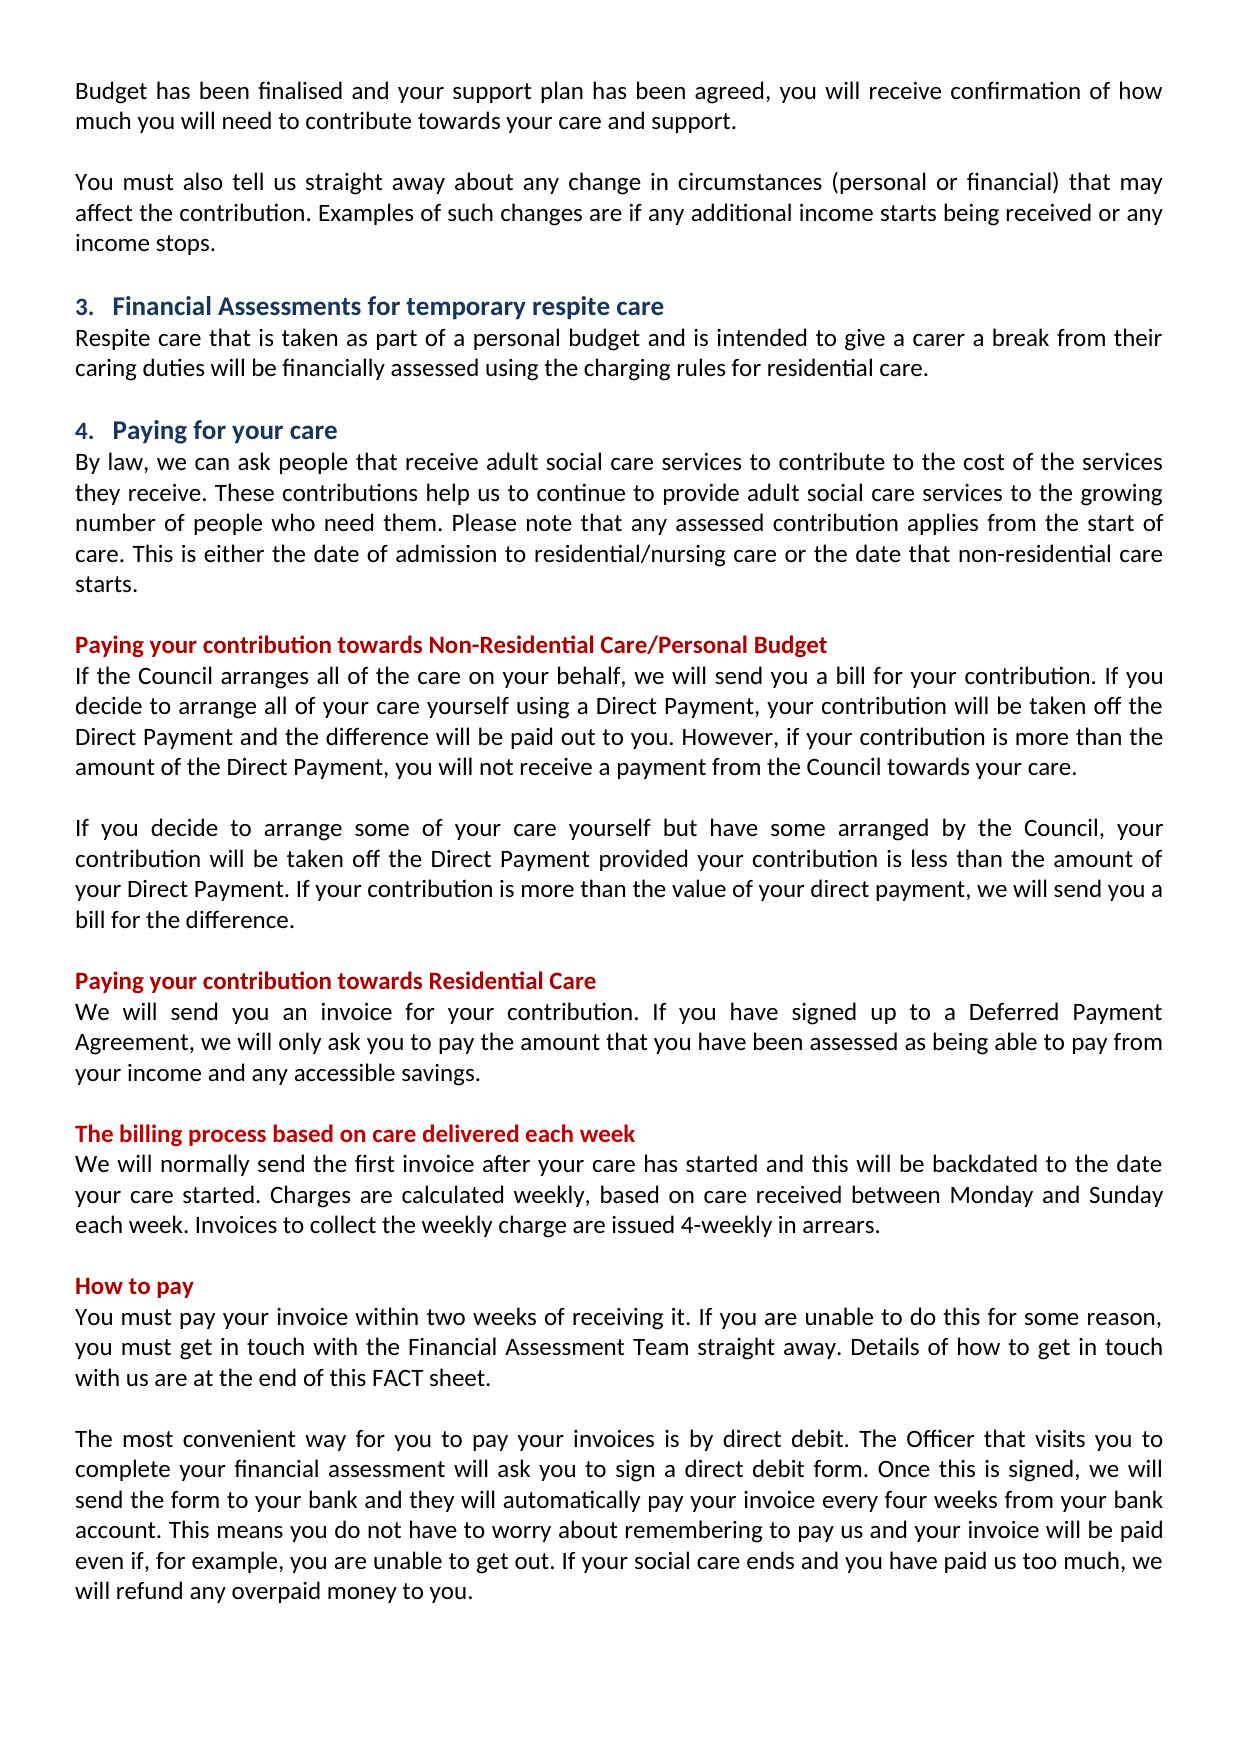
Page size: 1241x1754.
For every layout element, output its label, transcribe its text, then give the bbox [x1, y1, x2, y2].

text If the Council arranges all of the care on your behalf, we will send you a bill for your contribution. If you decide to arrange all of your care yourself using a Direct Payment, your contribution will be taken off the Direct Payment and the difference will be paid out to you. However, if your contribution is more than the amount of the Direct Payment, you will not receive a payment from the Council towards your care. [75, 660, 1165, 782]
text Respite care that is taken as part of a personal budget and is intended to give a carer a break from their caring duties will be financially assessed using the charging rules for residential care. [75, 322, 1165, 383]
text Paying your contribution towards Residential Care [75, 965, 1165, 996]
text Paying your contribution towards Non-Residential Care/Personal Budget [75, 629, 1165, 660]
text The most convenient way for you to pay your invoices is by direct debit. The Officer that visits you to complete your financial assessment will ask you to sign a direct debit form. Once this is signed, we will send the form to your bank and they will automatically pay your invoice every four weeks from your bank account. This means you do not have to worry about remembering to pay us and your invoice will be paid even if, for example, you are unable to get out. If your social care ends and you have paid us too much, we will refund any overpaid money to you. [75, 1423, 1165, 1606]
text You must also tell us straight away about any change in circumstances (personal or financial) that may affect the contribution. Examples of such changes are if any additional income starts being received or any income stops. [75, 167, 1165, 258]
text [75, 75, 1165, 136]
text We will normally send the first invoice after your care has started and this will be backdated to the date your care started. Charges are calculated weekly, based on care received between Monday and Sunday each week. Invoices to collect the weekly charge are issued 4-weekly in arrears. [75, 1148, 1165, 1240]
list Financial Assessments for temporary respite care [75, 289, 1165, 322]
text If you decide to arrange some of your care yourself but have some arranged by the Council, your contribution will be taken off the Direct Payment provided your contribution is less than the amount of your Direct Payment. If your contribution is more than the value of your direct payment, we will send you a bill for the difference. [75, 812, 1165, 934]
text By law, we can ask people that receive adult social care services to contribute to the cost of the services they receive. These contributions help us to continue to provide adult social care services to the growing number of people who need them. Please note that any assessed contribution applies from the start of care. This is either the date of admission to residential/nursing care or the date that non-residential care starts. [75, 446, 1165, 599]
text We will send you an invoice for your contribution. If you have signed up to a Deferred Payment Agreement, we will only ask you to pay the amount that you have been assessed as being able to pay from your income and any accessible savings. [75, 996, 1165, 1087]
list Paying for your care [75, 413, 1165, 446]
text The billing process based on care delivered each week [75, 1118, 1165, 1148]
text How to pay [75, 1270, 1165, 1301]
text You must pay your invoice within two weeks of receiving it. If you are unable to do this for some reason, you must get in touch with the Financial Assessment Team straight away. Details of how to get in touch with us are at the end of this FACT sheet. [75, 1301, 1165, 1392]
